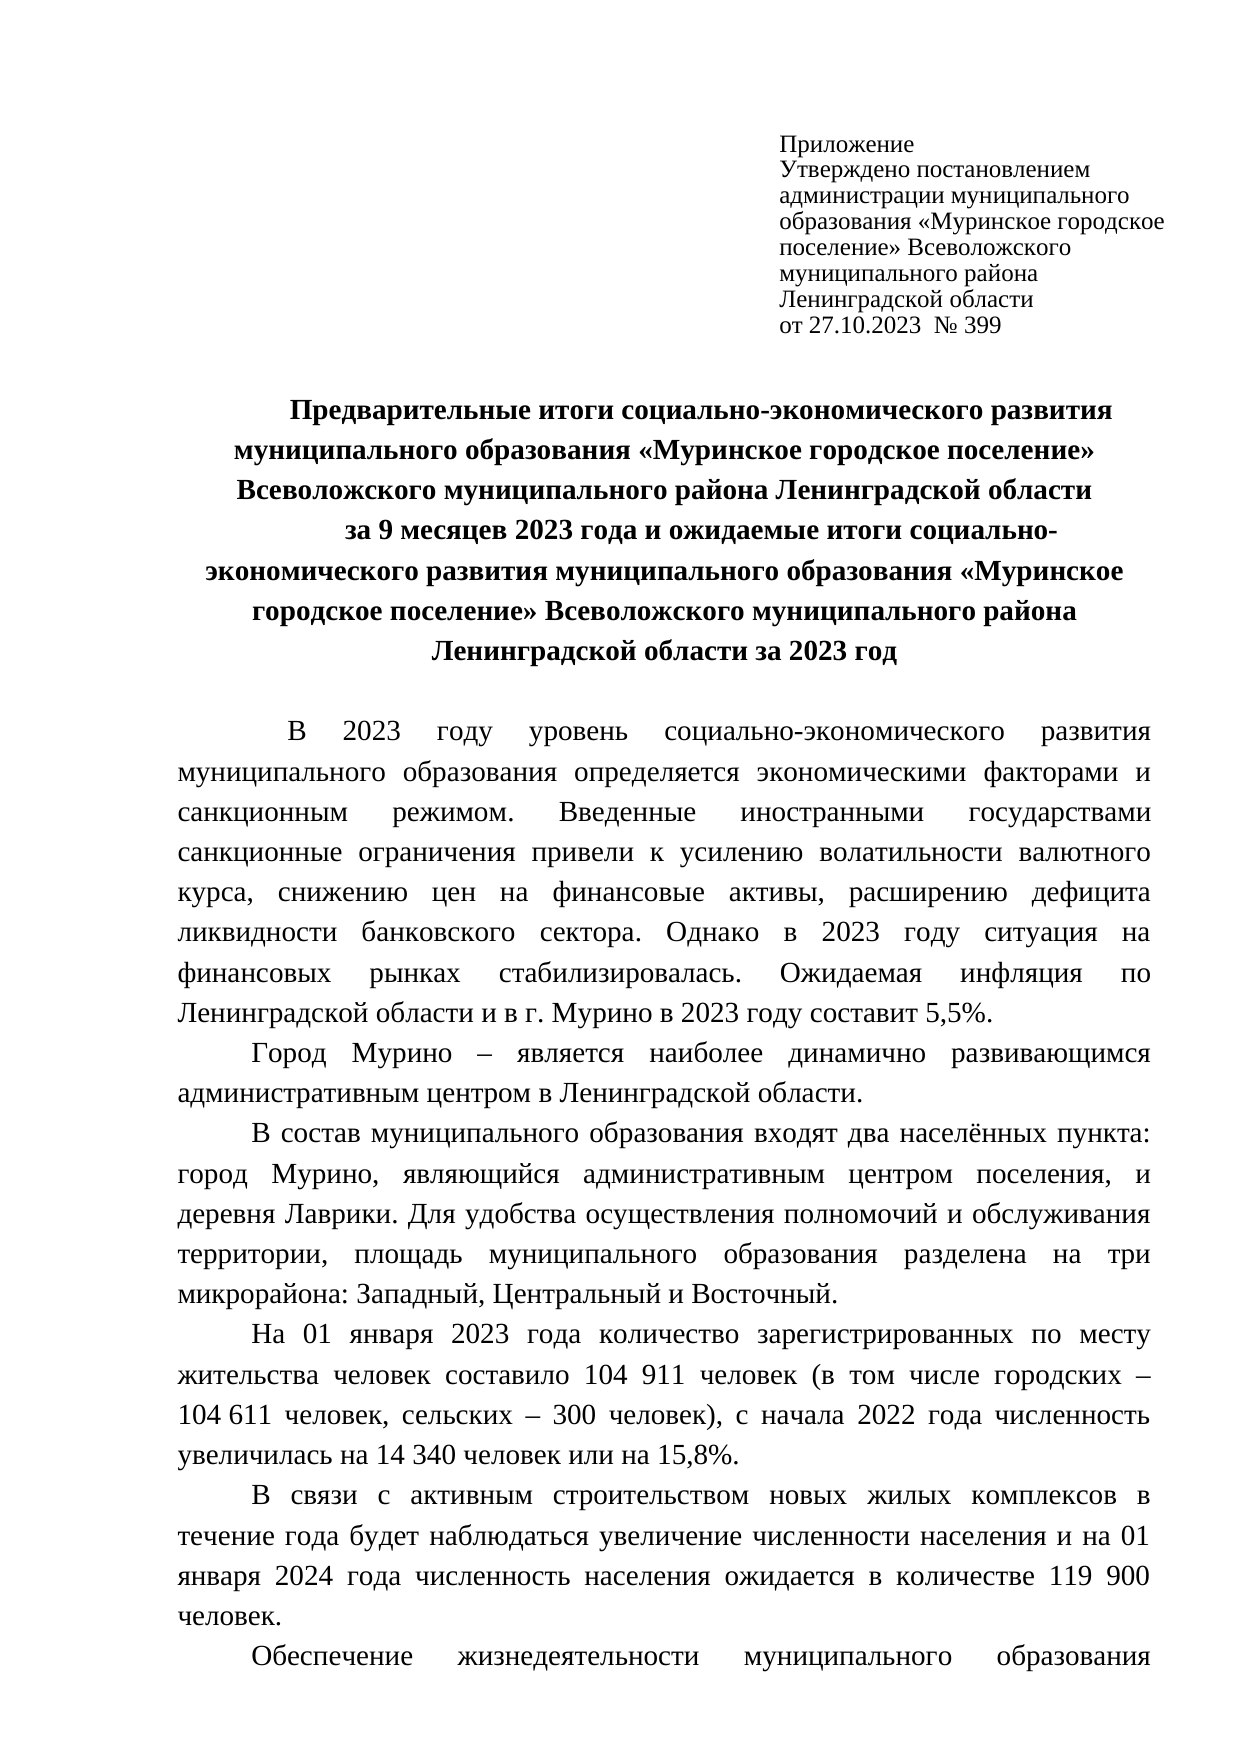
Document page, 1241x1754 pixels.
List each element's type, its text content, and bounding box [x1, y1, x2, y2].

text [177, 1638, 1152, 1672]
text В связи с активным строительством новых жилых комплексов в течение года будет наблюдаться увеличение численности населения и на 01 января 2024 года численность населения ожидается в количестве 119 900 человек. [177, 1477, 1152, 1632]
table_header Приложение [768, 131, 1196, 157]
text В 2023 году уровень социально-экономического развития муниципального образования определяется экономическими факторами и санкционным режимом. Введенные иностранными государствами санкционные ограничения привели к усилению волатильности валютного курса, снижению цен на финансовые активы, расширению дефицита ликвидности банковского сектора. Однако в 2023 году ситуация на финансовых рынках стабилизировалась. Ожидаемая инфляция по Ленинградской области и в г. Мурино в 2023 году составит 5,5%. [177, 713, 1152, 1028]
table_cell Утверждено постановлением администрации муниципального образования «Муринское городское поселение» Всеволожского муниципального района Ленинградской области [768, 157, 1196, 313]
table_cell от 27.10.2023 № 399 [768, 313, 1196, 352]
text за 9 месяцев 2023 года и ожидаемые итоги социально-экономического развития муниципального образования «Муринское городское поселение» Всеволожского муниципального района Ленинградской области за 2023 год [177, 512, 1152, 667]
text В состав муниципального образования входят два населённых пункта: город Мурино, являющийся административным центром поселения, и деревня Лаврики. Для удобства осуществления полномочий и обслуживания территории, площадь муниципального образования разделена на три микрорайона: Западный, Центральный и Восточный. [177, 1116, 1152, 1310]
text Город Мурино – является наиболее динамично развивающимся административным центром в Ленинградской области. [177, 1035, 1152, 1109]
text Предварительные итоги социально-экономического развития муниципального образования «Муринское городское поселение» Всеволожского муниципального района Ленинградской области [177, 392, 1152, 506]
text На 01 января 2023 года количество зарегистрированных по месту жительства человек составило 104 911 человек (в том числе городских – 104 611 человек, сельских – 300 человек), с начала 2022 года численность увеличилась на 14 340 человек или на 15,8%. [177, 1317, 1152, 1471]
